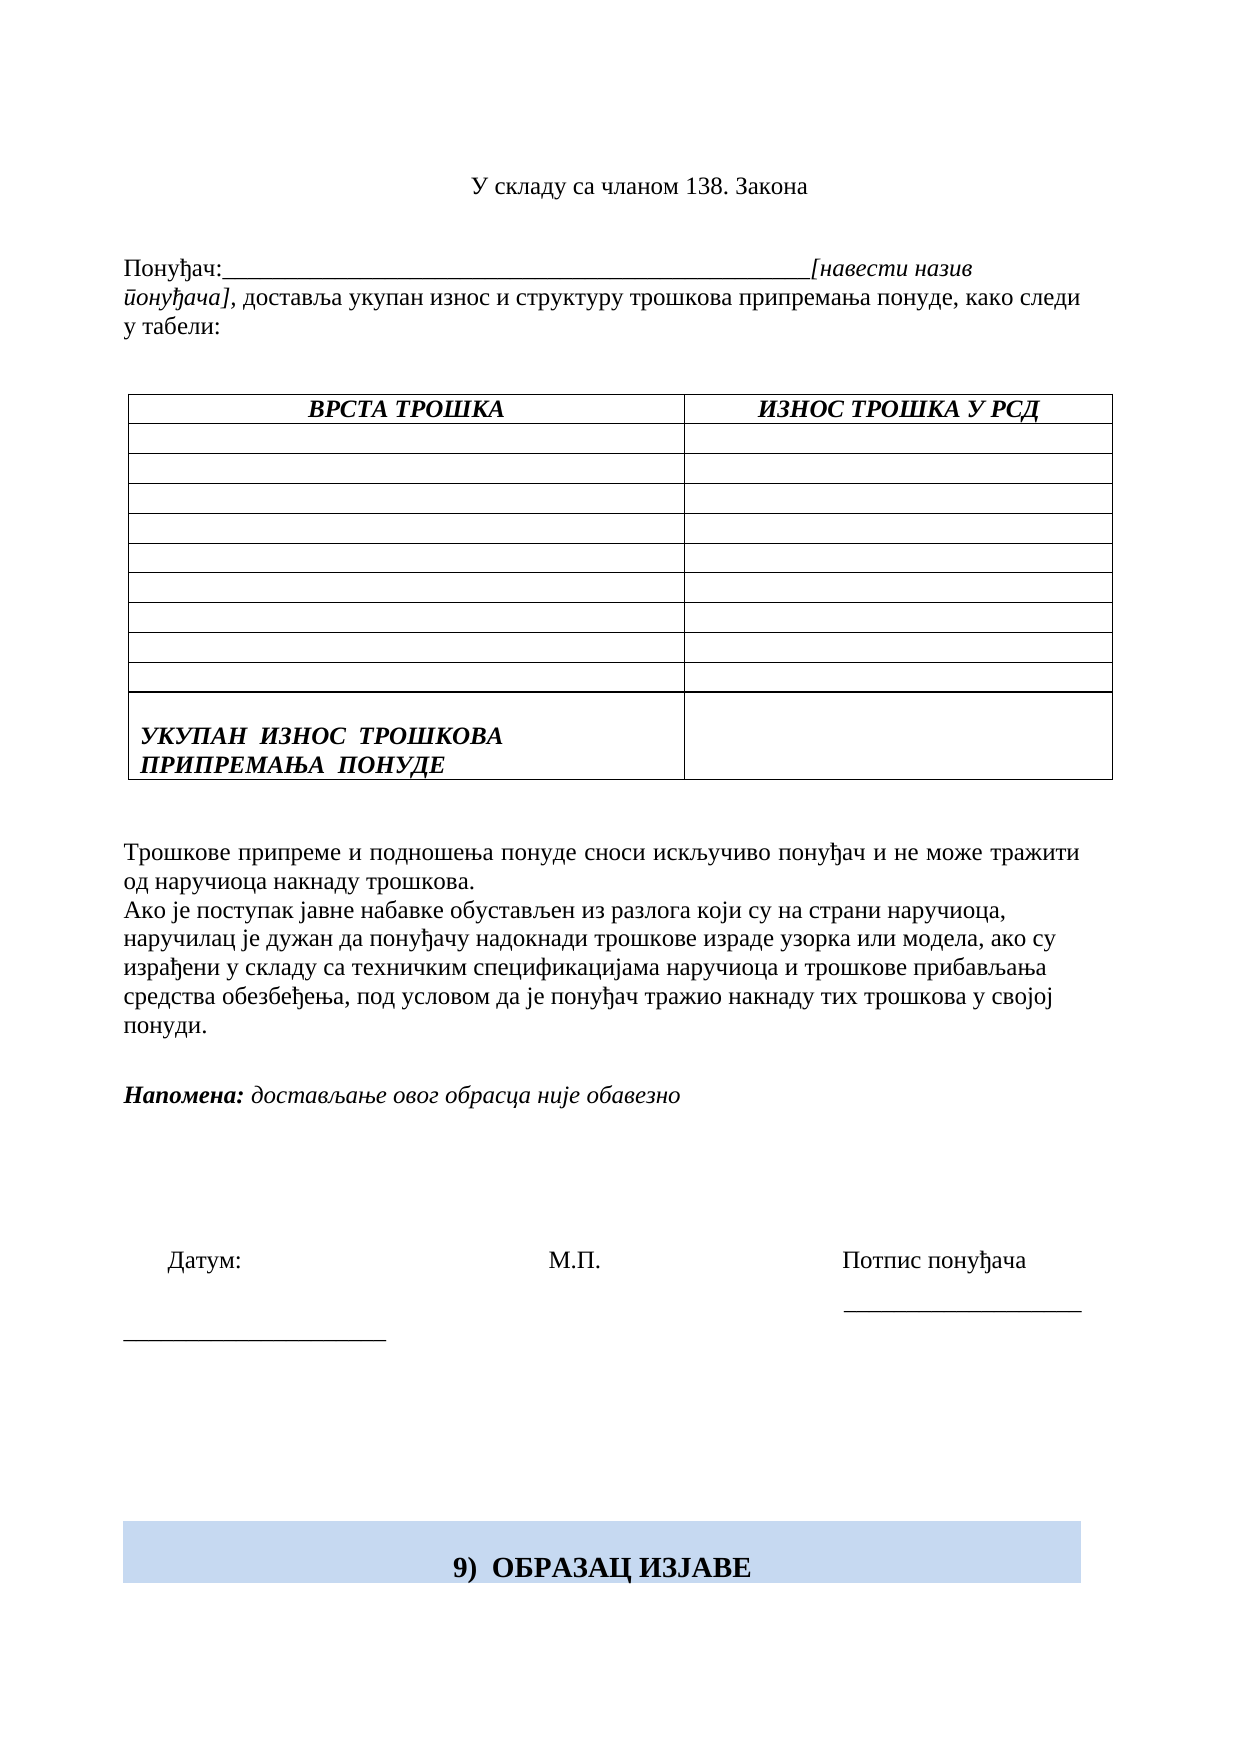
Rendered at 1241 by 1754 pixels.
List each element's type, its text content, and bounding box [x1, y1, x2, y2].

text Ако је поступак јавне набавке обустављен из разлога који су на страни наручиоца, наручилац је дужан да понуђачу надокнади трошкове израде узорка или модела, ако су израђени у складу са техничким спецификацијама наручиоца и трошкове прибављања средства обезбеђења, под условом да је понуђач тражио накнаду тих трошкова у својој понуди. [123, 895, 1081, 1038]
table_cell [685, 514, 1112, 542]
table_cell [685, 663, 1112, 691]
table_cell [129, 454, 684, 483]
table_cell [685, 633, 1112, 662]
table_cell [129, 573, 684, 602]
text ___________________ _____________________ [123, 1286, 1081, 1343]
text У складу са чланом 138. Закона [123, 171, 1081, 200]
table_cell [129, 514, 684, 542]
table_cell [685, 454, 1112, 483]
table_cell [129, 424, 684, 453]
table_cell [129, 484, 684, 513]
table_cell [685, 544, 1112, 572]
table_header ИЗНОС ТРОШКА У РСД [685, 395, 1112, 423]
table_cell [685, 603, 1112, 632]
table_cell [129, 603, 684, 632]
table_cell [685, 573, 1112, 602]
table_header ВРСТА ТРОШКА [129, 395, 684, 423]
table_cell [685, 484, 1112, 513]
table_cell УКУПАН ИЗНОС ТРОШКОВА ПРИПРЕМАЊА ПОНУДЕ [129, 693, 684, 779]
text Датум: М.П. Потпис понуђача [123, 1245, 1081, 1273]
text Напомена: достављање овог обрасца није обавезно [123, 1080, 1081, 1108]
text Трошкове припреме и подношења понуде сноси искључиво понуђач и не може тражити од наручиоца накнаду трошкова. [123, 837, 1081, 895]
table_cell [129, 633, 684, 662]
table_cell [129, 544, 684, 572]
table_cell [685, 693, 1112, 779]
table_cell [129, 663, 684, 691]
table_cell [685, 424, 1112, 453]
list 9) ОБРАЗАЦ ИЗЈАВЕ [123, 1550, 1081, 1583]
text Понуђач:_______________________________________________[навести назив понуђача], доставља укупан износ и структуру трошкова припремања понуде, како следи у табели: [123, 253, 1081, 340]
